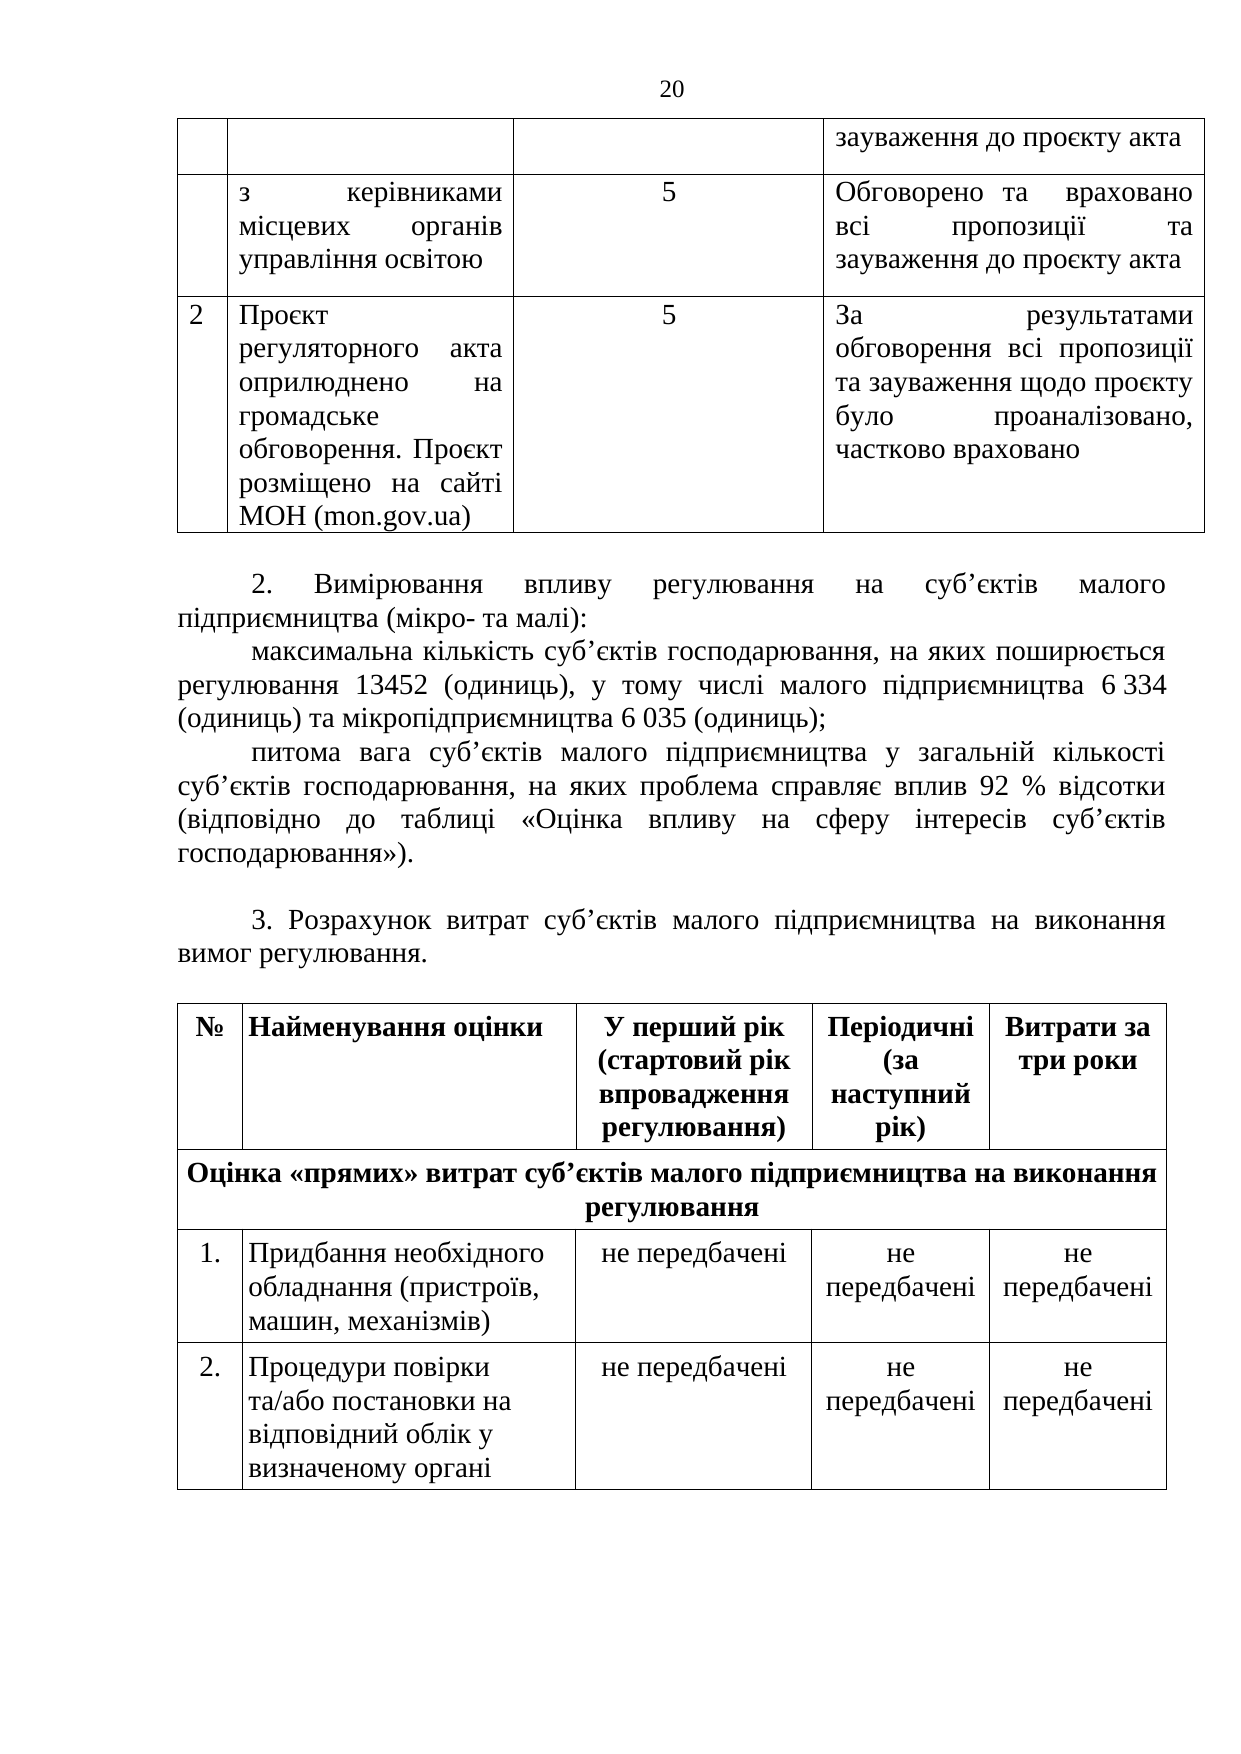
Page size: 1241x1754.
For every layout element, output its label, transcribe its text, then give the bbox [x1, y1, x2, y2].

text 3. Розрахунок витрат суб’єктів малого підприємництва на виконання вимог регулювання. [177, 902, 1167, 969]
table_cell 5 [514, 175, 823, 296]
table_header У перший рік (стартовий рік впровадження регулювання) [577, 1004, 812, 1149]
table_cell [824, 175, 1204, 296]
table_cell 5 [514, 297, 823, 532]
table_cell [178, 175, 227, 296]
table_header Періодичні (за наступний рік) [813, 1004, 989, 1149]
text 2. Вимірювання впливу регулювання на суб’єктів малого підприємництва (мікро- та малі): [177, 566, 1167, 633]
table_cell За результатами обговорення всі пропозиції та зауваження щодо проєкту було проаналізовано, частково враховано [824, 297, 1204, 532]
table_header Витрати за три роки [990, 1004, 1166, 1149]
text максимальна кількість суб’єктів господарювання, на яких поширюється регулювання 13452 (одиниць), у тому числі малого підприємництва 6 334 (одиниць) та мікропідприємництва 6 035 (одиниць); [177, 633, 1167, 734]
table_header № [178, 1004, 242, 1149]
table_cell Оцінка «прямих» витрат суб’єктів малого підприємництва на виконання регулювання [178, 1150, 1166, 1228]
table_cell не передбачені [812, 1230, 989, 1342]
table_cell не передбачені [812, 1343, 989, 1489]
table_cell не передбачені [990, 1343, 1166, 1489]
table_cell не передбачені [576, 1230, 811, 1342]
table_cell не передбачені [576, 1343, 811, 1489]
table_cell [243, 1343, 575, 1489]
table_header Найменування оцінки [243, 1004, 576, 1149]
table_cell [824, 119, 1204, 173]
table_cell Проєкт регуляторного акта оприлюднено на громадське обговорення. Проєкт розміщено на сайті МОН (mon.gov.ua) [228, 297, 513, 532]
table_cell з керівниками місцевих органів управління освітою [228, 175, 513, 296]
table_cell [178, 119, 227, 173]
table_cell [228, 119, 513, 173]
table_cell 5 [514, 119, 823, 173]
text питома вага суб’єктів малого підприємництва у загальній кількості суб’єктів господарювання, на яких проблема справляє вплив 92 % відсотки (відповідно до таблиці «Оцінка впливу на сферу інтересів суб’єктів господарювання»). [177, 734, 1167, 868]
table_cell не передбачені [990, 1230, 1166, 1342]
table_cell 2 [178, 297, 227, 532]
table_cell 1. [178, 1230, 242, 1342]
table_cell Придбання необхідного обладнання (пристроїв, машин, механізмів) [243, 1230, 575, 1342]
table_cell 2. [178, 1343, 242, 1489]
